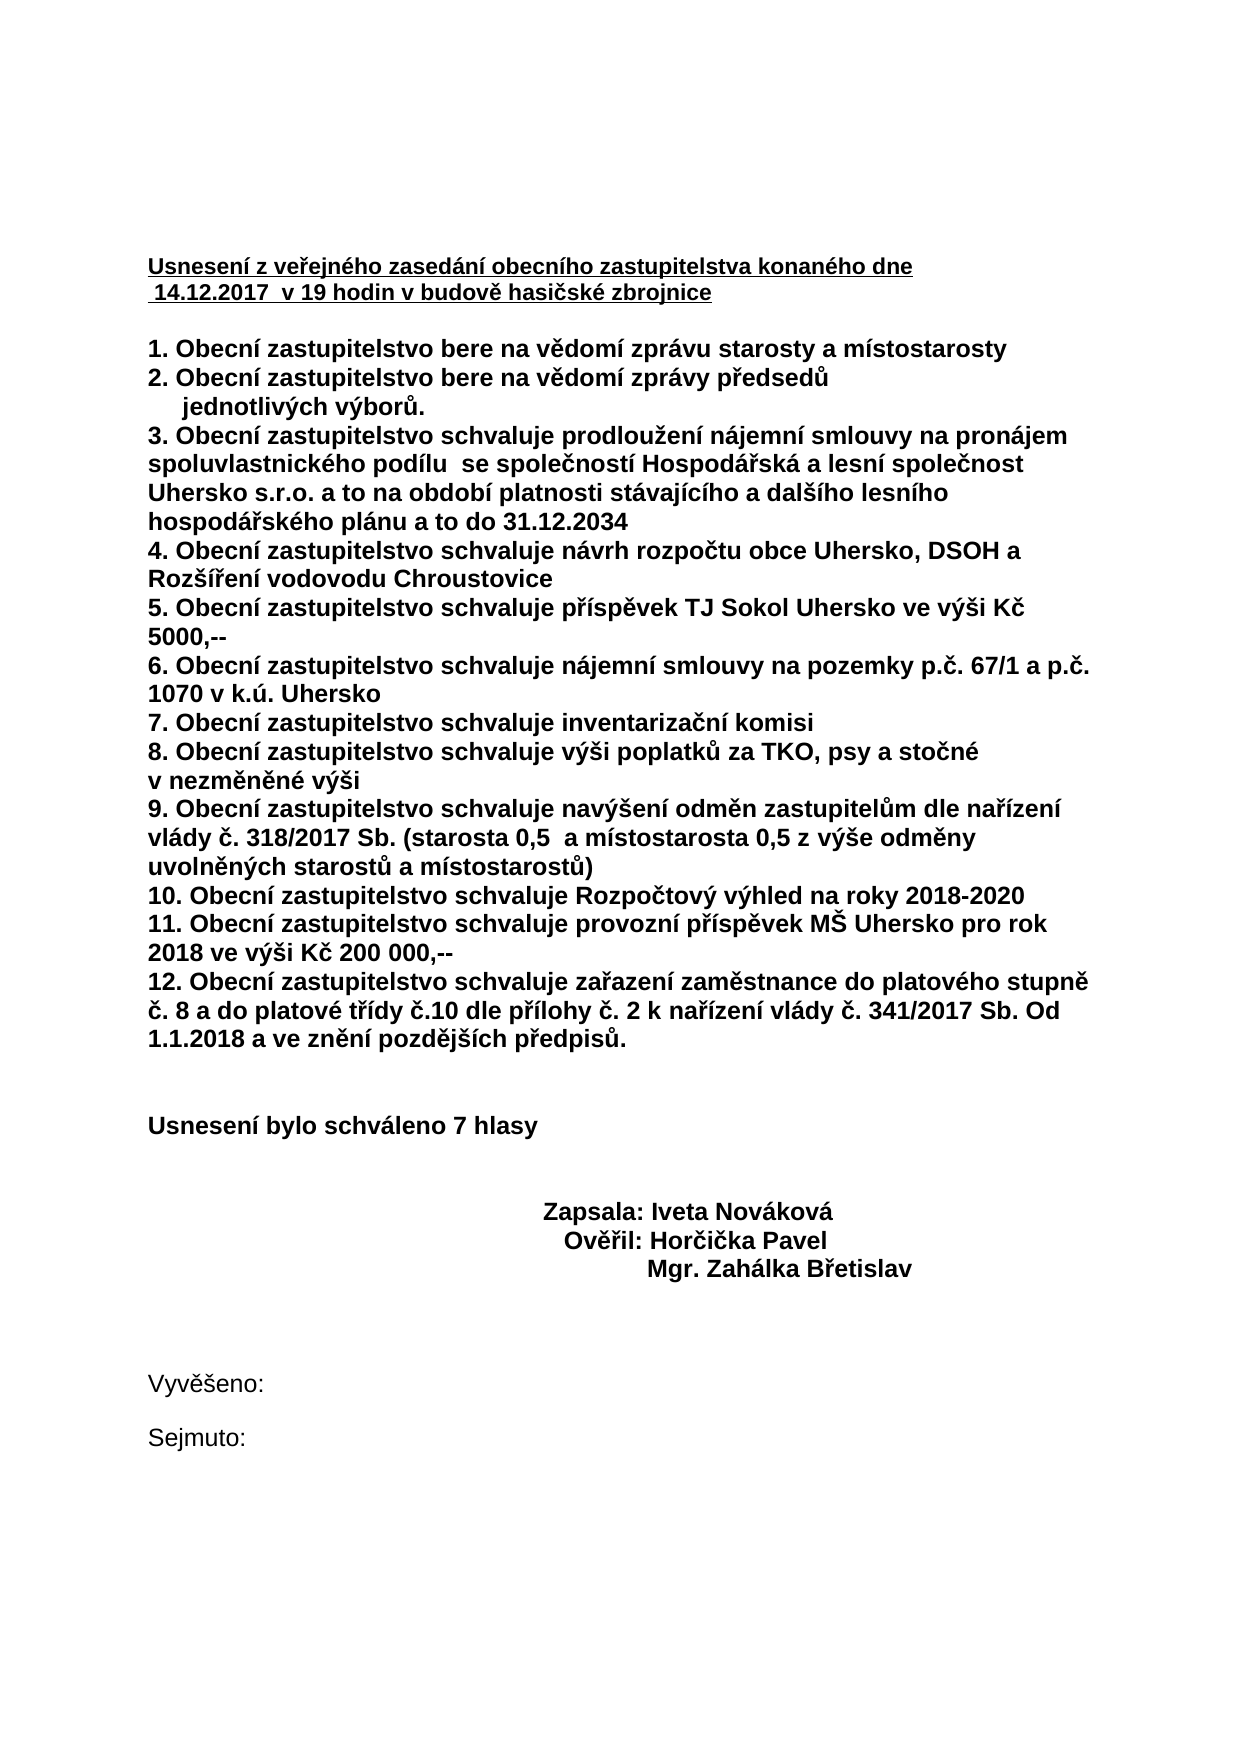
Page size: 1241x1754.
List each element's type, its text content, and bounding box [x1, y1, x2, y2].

text 6. Obecní zastupitelstvo schvaluje nájemní smlouvy na pozemky p.č. 67/1 a p.č. 1070 v k.ú. Uhersko [148, 651, 1093, 708]
text 10. Obecní zastupitelstvo schvaluje Rozpočtový výhled na roky 2018-2020 [148, 881, 1093, 909]
text Usnesení bylo schváleno 7 hlasy [148, 1111, 1093, 1139]
text 7. Obecní zastupitelstvo schvaluje inventarizační komisi [148, 708, 1093, 737]
text 12. Obecní zastupitelstvo schvaluje zařazení zaměstnance do platového stupně č. 8 a do platové třídy č.10 dle přílohy č. 2 k nařízení vlády č. 341/2017 Sb. Od 1.1.2018 a ve znění pozdějších předpisů. [148, 967, 1093, 1053]
text 11. Obecní zastupitelstvo schvaluje provozní příspěvek MŠ Uhersko pro rok 2018 ve výši Kč 200 000,-- [148, 909, 1093, 967]
text Sejmuto: [148, 1423, 1093, 1452]
text jednotlivých výborů. [148, 392, 1093, 421]
text Vyvěšeno: [148, 1369, 1093, 1398]
text Ověřil: Horčička Pavel [148, 1226, 1093, 1254]
text 3. Obecní zastupitelstvo schvaluje prodloužení nájemní smlouvy na pronájem spoluvlastnického podílu se společností Hospodářská a lesní společnost Uhersko s.r.o. a to na období platnosti stávajícího a dalšího lesního hospodářského plánu a to do 31.12.2034 [148, 421, 1093, 536]
text 5. Obecní zastupitelstvo schvaluje příspěvek TJ Sokol Uhersko ve výši Kč 5000,-- [148, 593, 1093, 651]
text Zapsala: Iveta Nováková [148, 1197, 1093, 1226]
text 8. Obecní zastupitelstvo schvaluje výši poplatků za TKO, psy a stočné v nezměněné výši [148, 737, 1093, 794]
text 9. Obecní zastupitelstvo schvaluje navýšení odměn zastupitelům dle nařízení vlády č. 318/2017 Sb. (starosta 0,5 a místostarosta 0,5 z výše odměny uvolněných starostů a místostarostů) [148, 794, 1093, 881]
text 2. Obecní zastupitelstvo bere na vědomí zprávy předsedů [148, 363, 1093, 392]
text Mgr. Zahálka Břetislav [148, 1254, 1093, 1283]
text 4. Obecní zastupitelstvo schvaluje návrh rozpočtu obce Uhersko, DSOH a Rozšíření vodovodu Chroustovice [148, 536, 1093, 593]
text 1. Obecní zastupitelstvo bere na vědomí zprávu starosty a místostarosty [148, 334, 1093, 363]
text 14.12.2017 v 19 hodin v budově hasičské zbrojnice [148, 279, 1093, 306]
text Usnesení z veřejného zasedání obecního zastupitelstva konaného dne [148, 253, 1093, 279]
